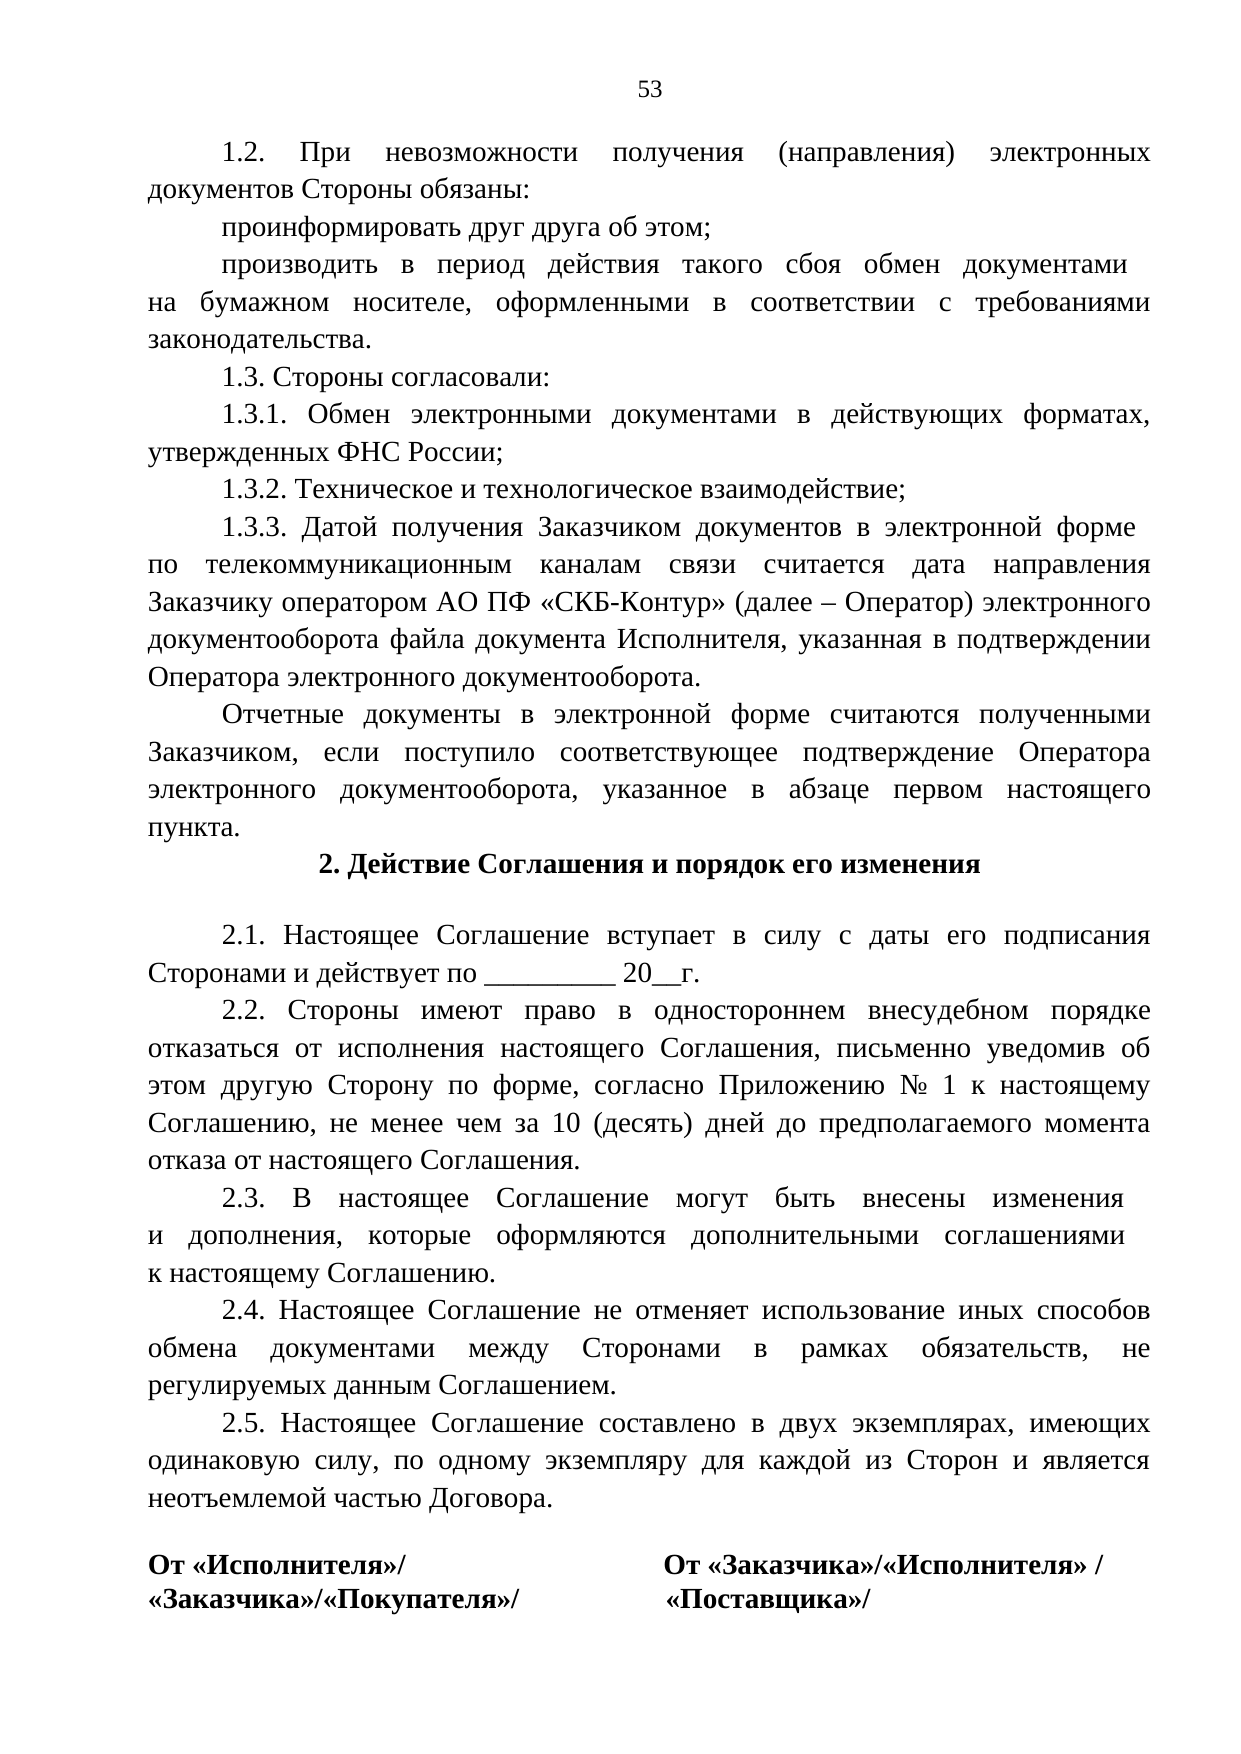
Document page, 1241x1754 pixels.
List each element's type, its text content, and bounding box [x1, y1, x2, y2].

text 2.5. Настоящее Соглашение составлено в двух экземплярах, имеющих одинаковую силу, по одному экземпляру для каждой из Сторон и является неотъемлемой частью Договора. [148, 1402, 1152, 1515]
text 1.2. При невозможности получения (направления) электронных документов Стороны обязаны: [148, 131, 1152, 206]
text 2.4. Настоящее Соглашение не отменяет использование иных способов обмена документами между Сторонами в рамках обязательств, не регулируемых данным Соглашением. [148, 1290, 1152, 1402]
text 1.3.2. Техническое и технологическое взаимодействие; [148, 469, 1152, 506]
text От «Исполнителя»/ От «Заказчика»/«Исполнителя» / [148, 1548, 1152, 1581]
text 2.2. Стороны имеют право в одностороннем внесудебном порядке отказаться от исполнения настоящего Соглашения, письменно уведомив об этом другую Сторону по форме, согласно Приложению № 1 к настоящему Соглашению, не менее чем за 10 (десять) дней до предполагаемого момента отказа от настоящего Соглашения. [148, 990, 1152, 1177]
text проинформировать друг друга об этом; [148, 206, 1152, 244]
text 1.3.1. Обмен электронными документами в действующих форматах, утвержденных ФНС России; [148, 394, 1152, 469]
text «Заказчика»/«Покупателя»/ «Поставщика»/ [148, 1581, 1152, 1615]
text Отчетные документы в электронной форме считаются полученными Заказчиком, если поступило соответствующее подтверждение Оператора электронного документооборота, указанное в абзаце первом настоящего пункта. [148, 694, 1152, 844]
text 1.3.3. Датой получения Заказчиком документов в электронной форме по телекоммуникационным каналам связи считается дата направления Заказчику оператором АО ПФ «СКБ-Контур» (далее – Оператор) электронного документооборота файла документа Исполнителя, указанная в подтверждении Оператора электронного документооборота. [148, 506, 1152, 694]
text 2.1. Настоящее Соглашение вступает в силу с даты его подписания Сторонами и действует по _________ 20__г. [148, 915, 1152, 990]
text 2.3. В настоящее Соглашение могут быть внесены изменения и дополнения, которые оформляются дополнительными соглашениями к настоящему Соглашению. [148, 1177, 1152, 1290]
text производить в период действия такого сбоя обмен документами на бумажном носителе, оформленными в соответствии с требованиями законодательства. [148, 244, 1152, 356]
text 2. Действие Соглашения и порядок его изменения [148, 844, 1152, 881]
text 1.3. Стороны согласовали: [148, 356, 1152, 394]
